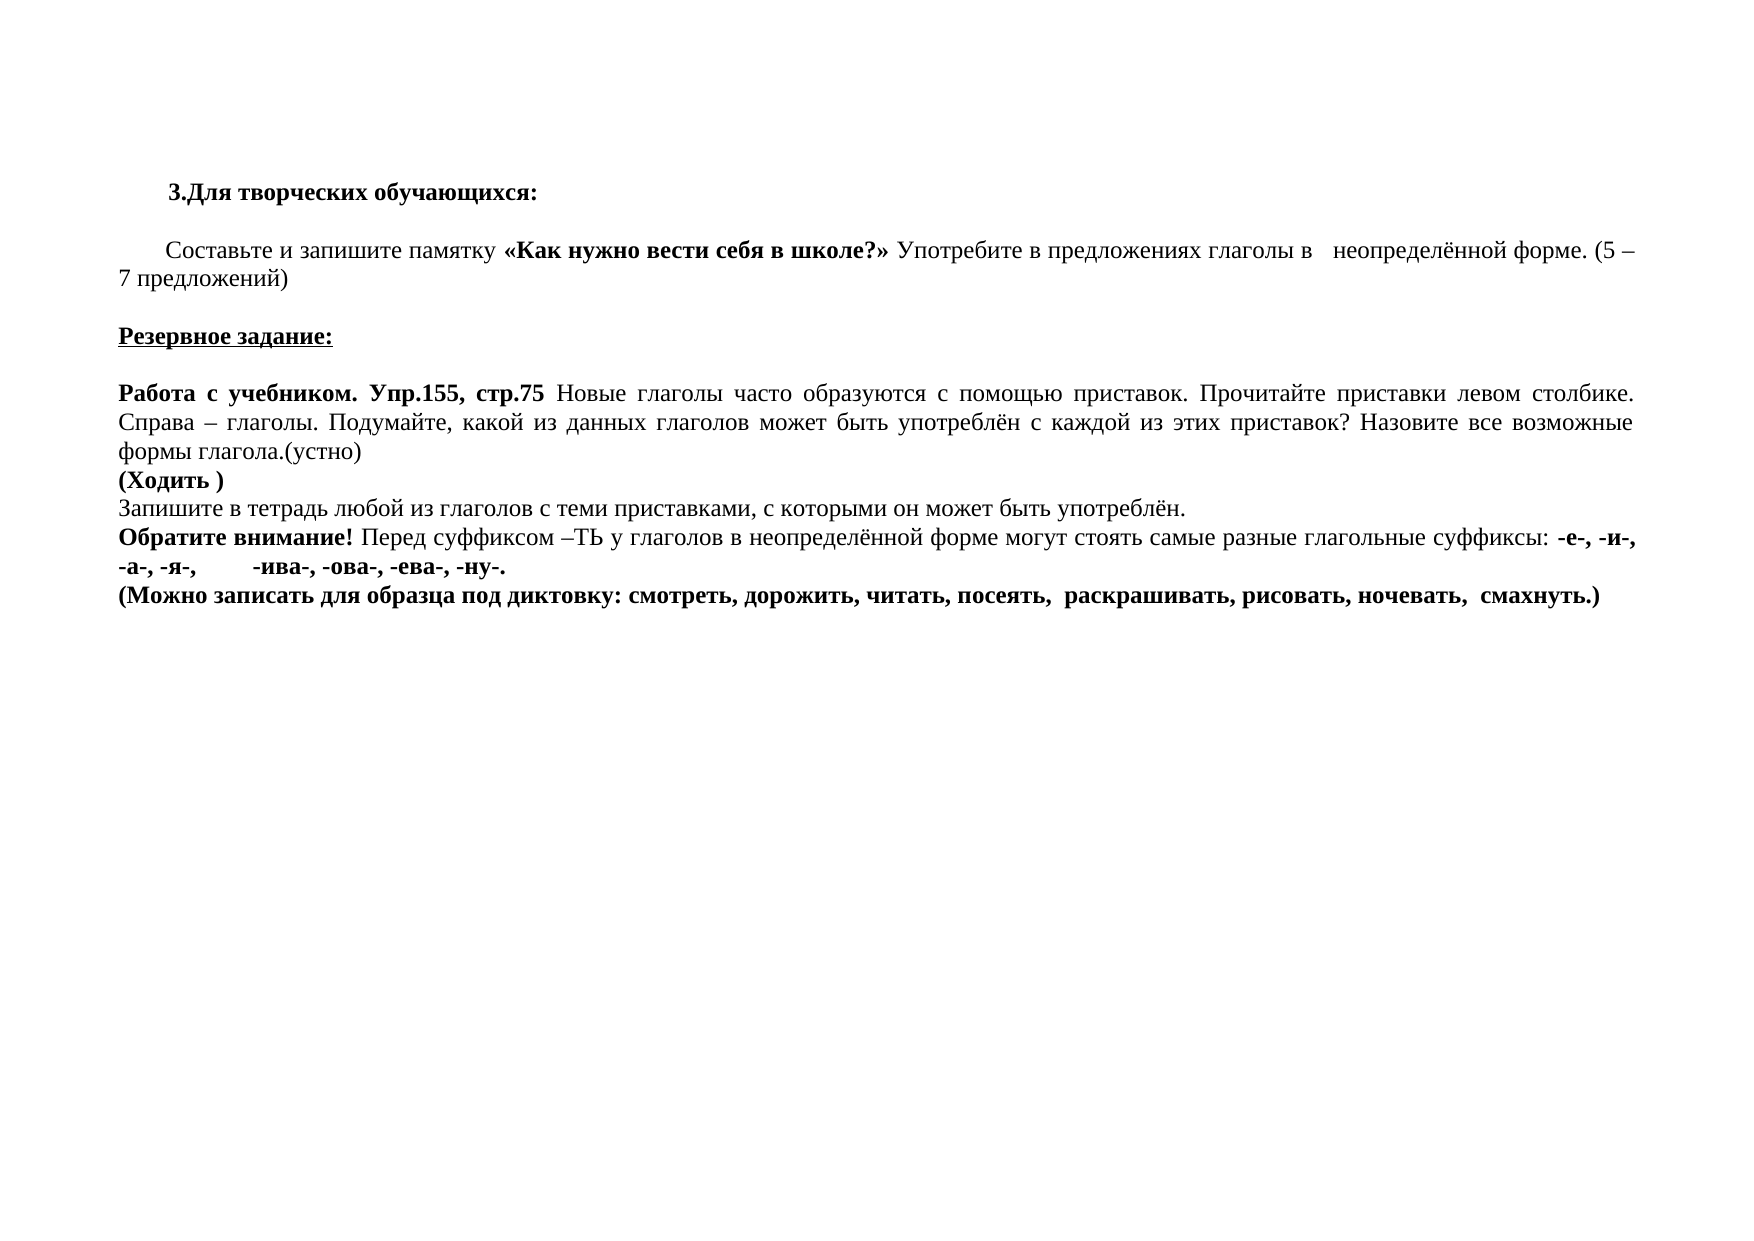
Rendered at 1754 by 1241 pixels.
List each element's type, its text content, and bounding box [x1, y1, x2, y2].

text Резервное задание: [118, 321, 1636, 350]
text Запишите в тетрадь любой из глаголов с теми приставками, с которыми он может быть употреблён. [118, 493, 1636, 522]
text Обратите внимание! Перед суффиксом –ТЬ у глаголов в неопределённой форме могут стоять самые разные глагольные суффиксы: -е-, -и-, -а-, -я-, -ива-, -ова-, -ева-, -ну-. [118, 522, 1636, 580]
text (Ходить ) [118, 465, 1636, 493]
text 3.Для творческих обучающихся: [118, 177, 1636, 206]
text Работа с учебником. Упр.155, стр.75 Новые глаголы часто образуются с помощью приставок. Прочитайте приставки левом столбике. Справа – глаголы. Подумайте, какой из данных глаголов может быть употреблён с каждой из этих приставок? Назовите все возможные формы глагола.(устно) [118, 378, 1636, 465]
text (Можно записать для образца под диктовку: смотреть, дорожить, читать, посеять, раскрашивать, рисовать, ночевать, смахнуть.) [118, 580, 1636, 608]
text Составьте и запишите памятку «Как нужно вести себя в школе?» Употребите в предложениях глаголы в неопределённой форме. (5 – 7 предложений) [118, 235, 1636, 292]
